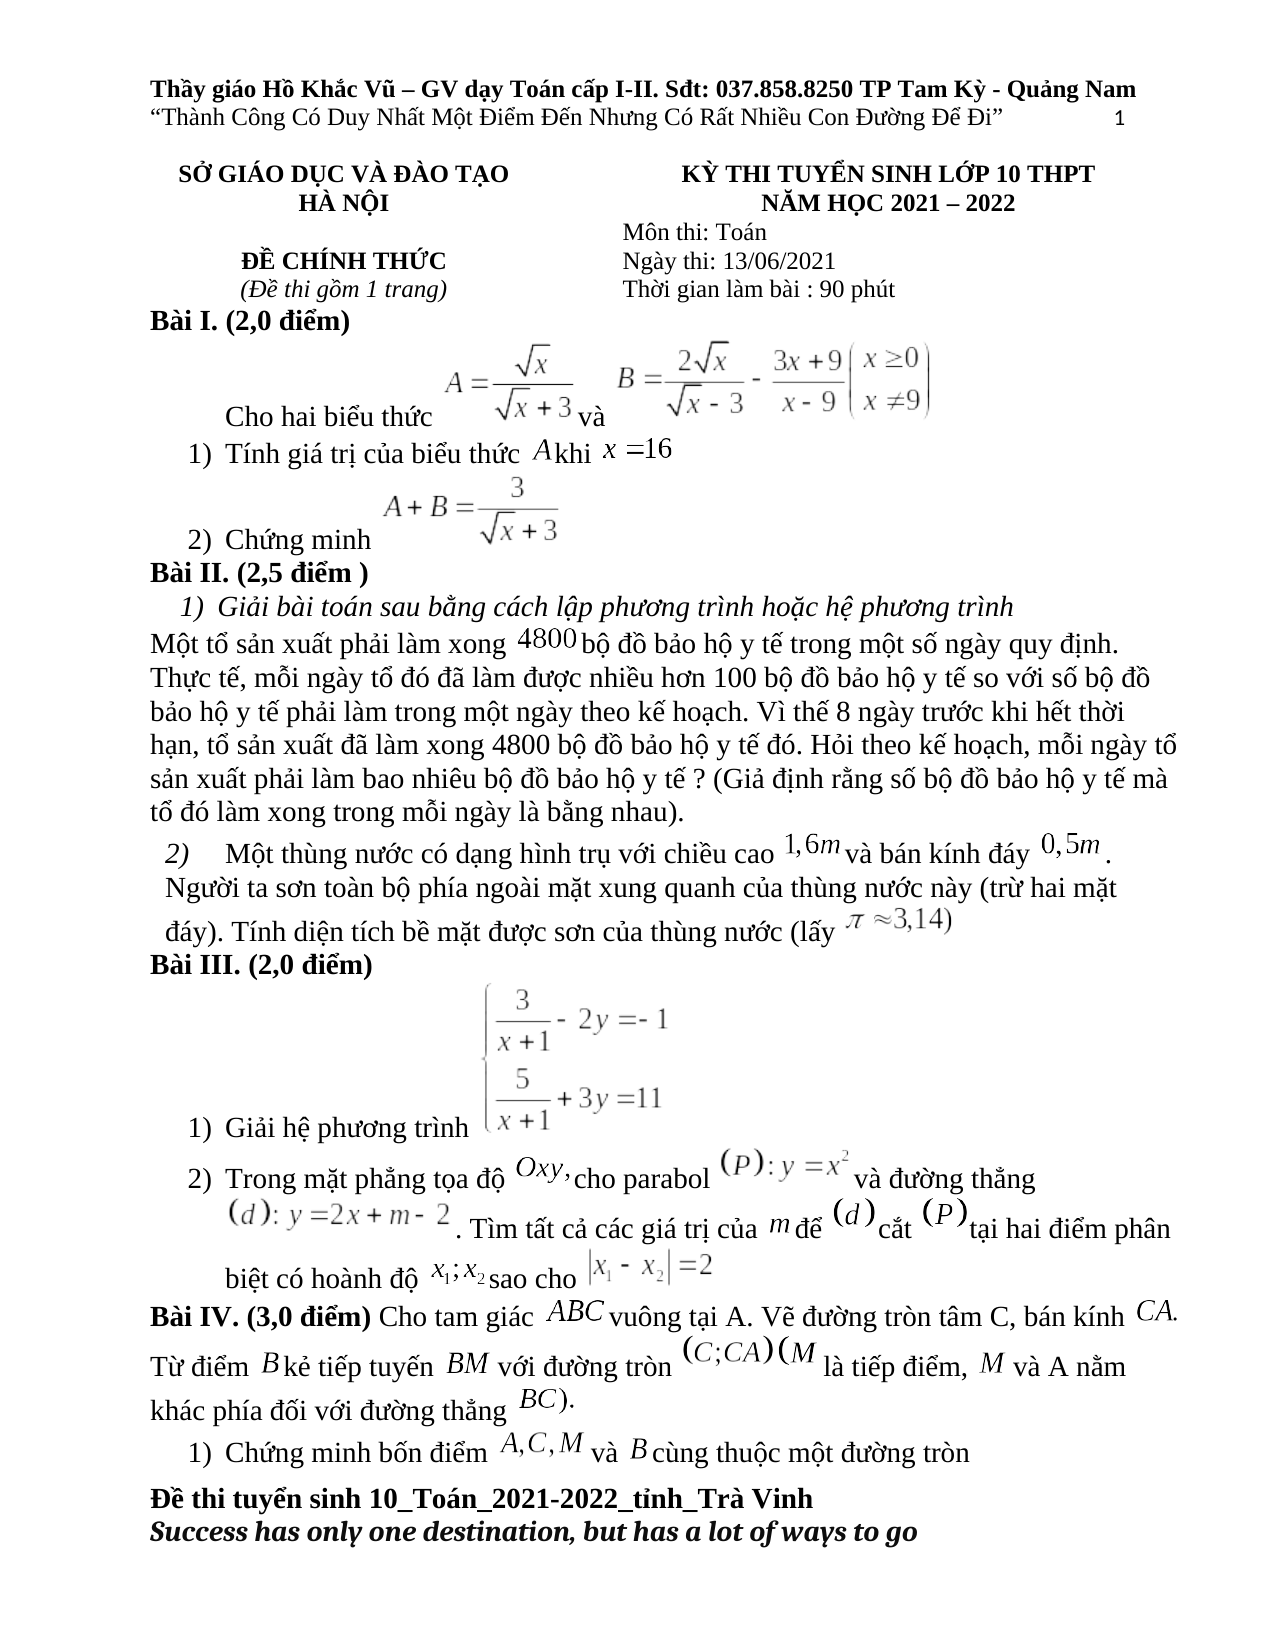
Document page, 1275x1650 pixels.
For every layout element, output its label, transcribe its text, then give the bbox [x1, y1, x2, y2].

list Một tổ sản xuất phải làm xong bộ đồ bảo hộ y tế trong một số ngày quy định. Thực tế, mỗi ngày tổ đó đã làm được nhiều hơn 100 bộ đồ bảo hộ y tế so với số bộ đồ bảo hộ y tế phải làm trong một ngày theo kế hoạch. Vì thế 8 ngày trước khi hết thời hạn, tổ sản xuất đã làm xong 4800 bộ đồ bảo hộ y tế đó. Hỏi theo kế hoạch, mỗi ngày tổ sản xuất phải làm bao nhiêu bộ đồ bảo hộ y tế ? (Giả định rằng số bộ đồ bảo hộ y tế mà tổ đó làm xong trong mỗi ngày là bằng nhau). [150, 623, 1181, 828]
list Chứng minh [187, 470, 1181, 556]
list Giải hệ phương trình [187, 981, 1181, 1143]
text Cho hai biểu thức và [150, 337, 1181, 432]
list Tính giá trị của biểu thức khi [187, 432, 1181, 470]
text Bài II. (2,5 điểm ) [150, 556, 1181, 589]
list Chứng minh bốn điểm và cùng thuộc một đường tròn [187, 1426, 1181, 1468]
list Một thùng nước có dạng hình trụ với chiều cao và bán kính đáy . Người ta sơn toàn bộ phía ngoài mặt xung quanh của thùng nước này (trừ hai mặt đáy). Tính diện tích bề mặt được sơn của thùng nước (lấy [165, 828, 1181, 947]
list Giải bài toán sau bằng cách lập phương trình hoặc hệ phương trình [179, 589, 1181, 623]
text Bài I. (2,0 điểm) [150, 303, 1181, 337]
list Trong mặt phẳng tọa độ cho parabol và đường thẳng . Tìm tất cả các giá trị của để cắt tại hai điểm phân biệt có hoành độ sao cho [187, 1143, 1181, 1295]
table_header SỞ GIÁO DỤC VÀ ĐÀO TẠO HÀ NỘI ĐỀ CHÍNH THỨC (Đề thi gồm 1 trang) [139, 160, 549, 303]
list Bài IV. (3,0 điểm) Cho tam giác vuông tại A. Vẽ đường tròn tâm C, bán kính Từ điểm kẻ tiếp tuyến với đường tròn là tiếp điểm, và A nằm khác phía đối với đường thẳng [150, 1295, 1181, 1426]
table_header KỲ THI TUYỂN SINH LỚP 10 THPT NĂM HỌC 2021 – 2022 Môn thi: Toán Ngày thi: 13/06/2021 Thời gian làm bài : 90 phút [549, 160, 1228, 303]
text Bài III. (2,0 điểm) [150, 947, 1181, 981]
